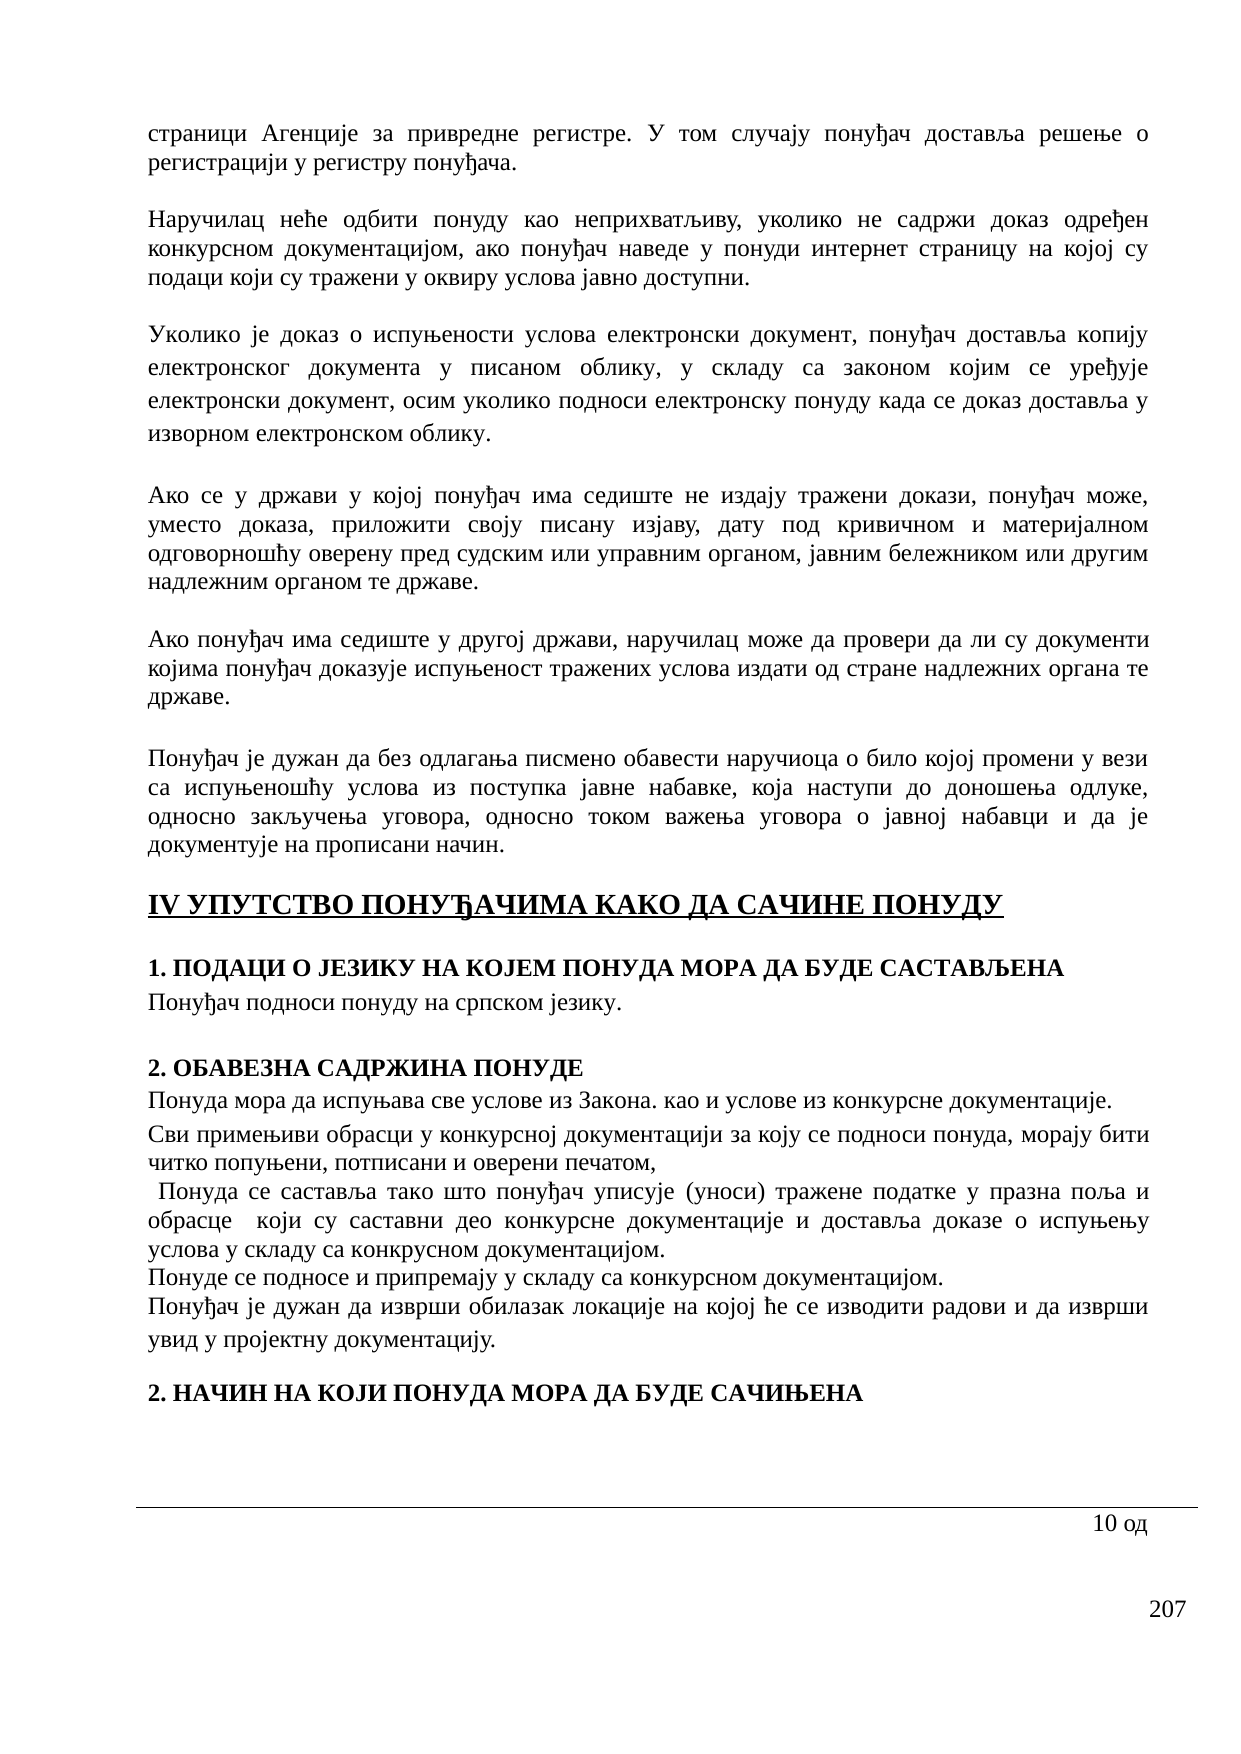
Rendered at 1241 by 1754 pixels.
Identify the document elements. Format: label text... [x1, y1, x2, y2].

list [148, 118, 1150, 176]
text 2. ОБАВЕЗНА САДРЖИНА ПОНУДЕ [148, 1053, 1150, 1081]
list Ако се у држави у којој понуђач има седиште не издају тражени докази, понуђач може, уместо доказа, приложити своју писану изјаву, дату под кривичном и материјалном одговорношћу оверену пред судским или управним органом, јавним бележником или другим надлежним органом те државе. [148, 480, 1150, 595]
text IV УПУТСТВО ПОНУЂАЧИМА КАКО ДА САЧИНЕ ПОНУДУ [148, 887, 1150, 921]
text 2. НАЧИН НА КОЈИ ПОНУДА МОРА ДА БУДЕ САЧИЊЕНА [148, 1378, 1150, 1407]
list Ако понуђач има седиште у другој држави, наручилац може да провери да ли су документи којима понуђач доказује испуњеност тражених услова издати од стране надлежних органа те државе. [148, 624, 1150, 710]
list Наручилац неће одбити понуду као неприхватљиву, уколико не садржи доказ одређен конкурсном документацијом, ако понуђач наведе у понуди интернет страницу на којој су подаци који су тражени у оквиру услова јавно доступни. [148, 204, 1150, 291]
list Понуђач је дужан да без одлагања писмено обавести наручиоца о било којој промени у вези са испуњеношћу услова из поступка јавне набавке, која наступи до доношења одлуке, односно закључења уговора, односно током важења уговора о јавној набавци и да је документује на прописани начин. [148, 743, 1150, 858]
text 1. ПОДАЦИ О ЈЕЗИКУ НА КОЈЕМ ПОНУДА МОРА ДА БУДЕ САСТАВЉЕНА [148, 953, 1150, 982]
text Уколико је доказ о испуњености услова електронски документ, понуђач доставља копију електронског документа у писаном облику, у складу са законом којим се уређује електронски документ, осим уколико подноси електронску понуду када се доказ доставља у изворном електронском облику. [148, 319, 1150, 447]
text Понуђач је дужан да изврши обилазак локације на којој ће се изводити радови и да изврши увид у пројектну документацију. [148, 1291, 1150, 1353]
text Понуде се подносе и припремају у складу са конкурсном документацијом. [148, 1262, 1150, 1291]
text Понуда се саставља тако што понуђач уписује (уноси) тражене податке у празна поља и обрасце који су саставни део конкурсне документације и доставља доказе о испуњењу услова у складу са конкрусном документацијом. [148, 1176, 1150, 1262]
list Сви примењиви обрасци у конкурсној документацији за коју се подноси понуда, морају бити читко попуњени, потписани и оверени печатом, [148, 1119, 1150, 1176]
text Понуда мора да испуњава све услове из Закона. као и услове из конкурсне документације. [148, 1086, 1150, 1114]
text Понуђач подноси понуду на српском језику. [148, 987, 1150, 1015]
